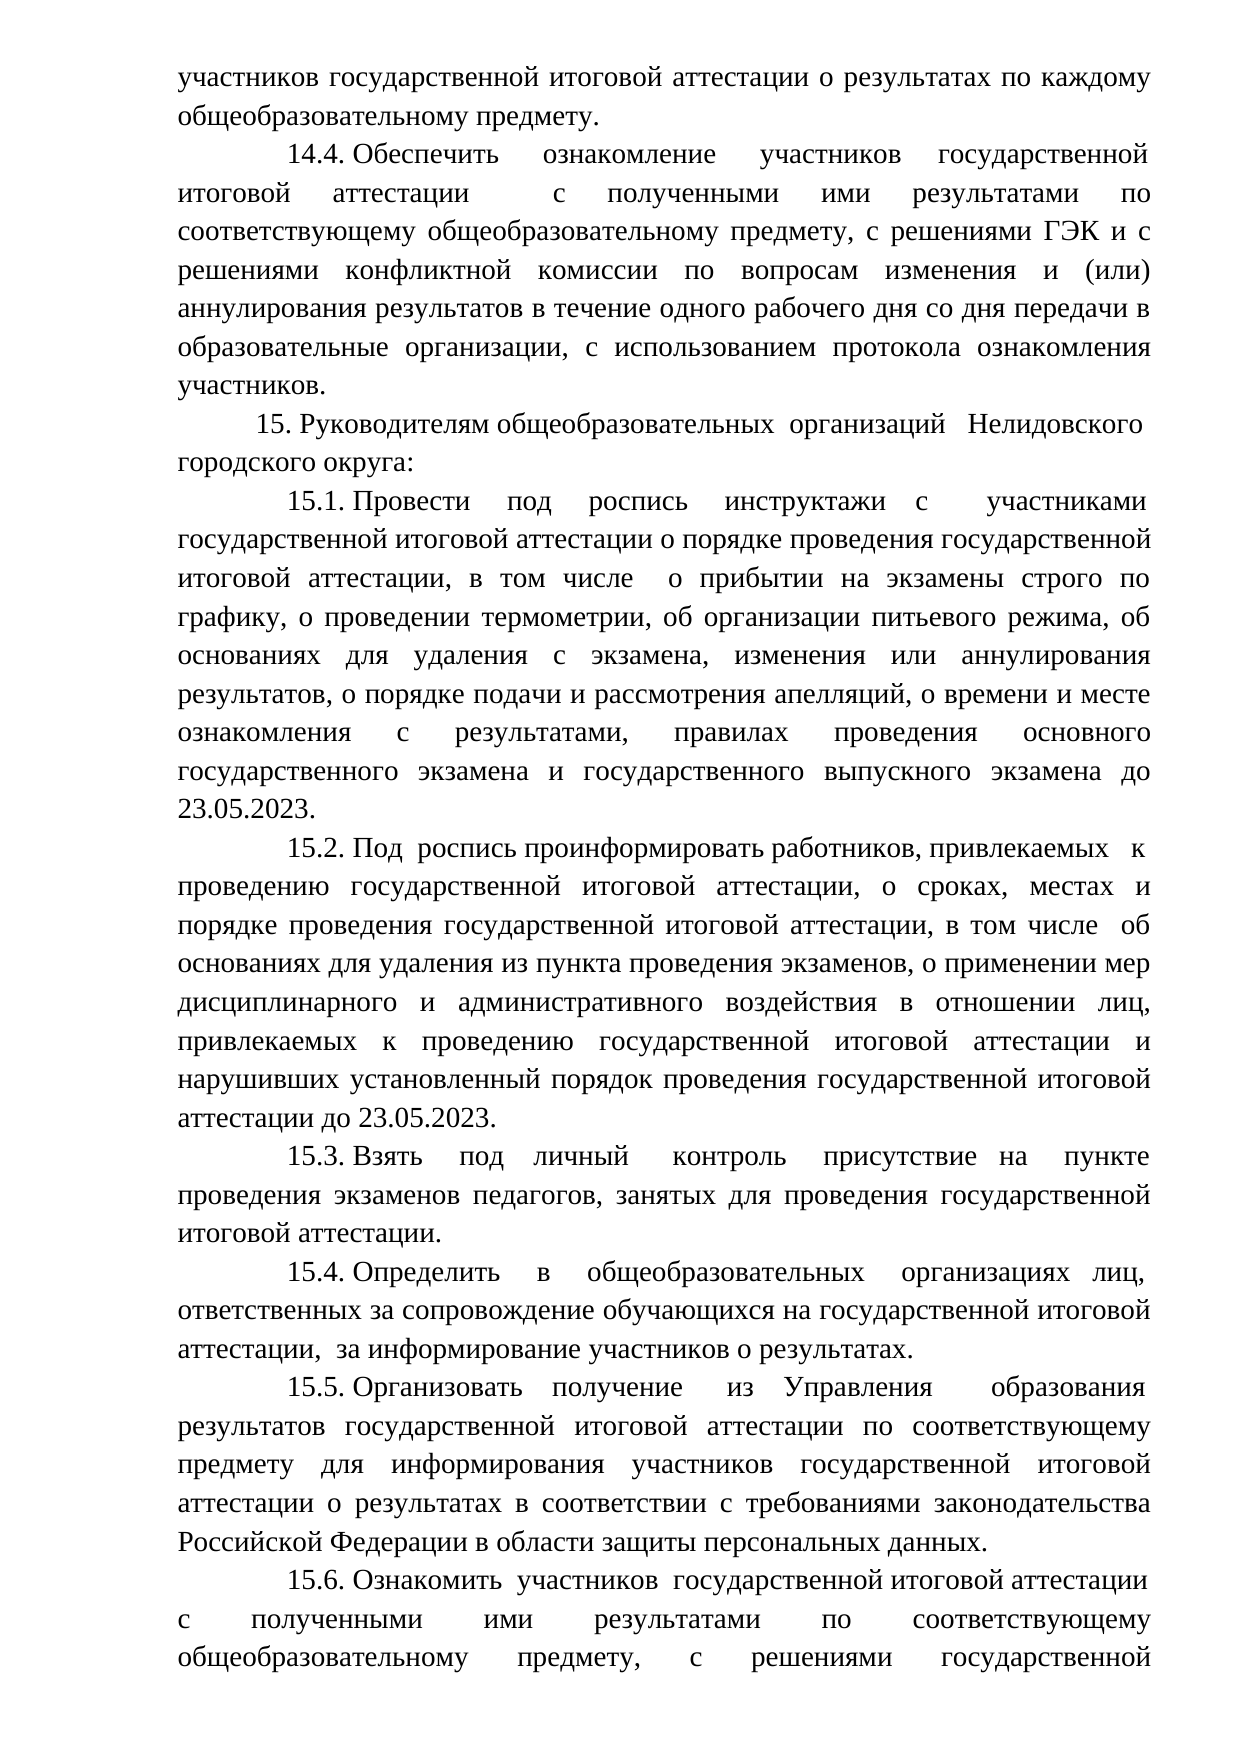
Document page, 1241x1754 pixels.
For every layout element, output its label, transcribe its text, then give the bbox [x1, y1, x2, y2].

text проведению государственной итоговой аттестации, о сроках, местах и порядке проведения государственной итоговой аттестации, в том числе об основаниях для удаления из пункта проведения экзаменов, о применении мер дисциплинарного и административного воздействия в отношении лиц, привлекаемых к проведению государственной итоговой аттестации и нарушивших установленный порядок проведения государственной итоговой аттестации до 23.05.2023. [177, 868, 1152, 1133]
text проведения экзаменов педагогов, занятых для проведения государственной итоговой аттестации. [177, 1177, 1152, 1249]
text итоговой аттестации с полученными ими результатами по соответствующему общеобразовательному предмету, с решениями ГЭК и с решениями конфликтной комиссии по вопросам изменения и (или) аннулирования результатов в течение одного рабочего дня со дня передачи в образовательные организации, с использованием протокола ознакомления участников. [177, 175, 1152, 401]
text 15.1. Провести под роспись инструктажи с участниками [177, 483, 1152, 517]
text участников государственной итоговой аттестации о результатах по каждому общеобразовательному предмету. [177, 59, 1152, 131]
text 15.5. Организовать получение из Управления образования [177, 1369, 1152, 1403]
text 14.4. Обеспечить ознакомление участников государственной [177, 136, 1152, 170]
text 15.4. Определить в общеобразовательных организациях лиц, [177, 1254, 1152, 1287]
text 15.3. Взять под личный контроль присутствие на пункте [177, 1138, 1152, 1172]
text ответственных за сопровождение обучающихся на государственной итоговой аттестации, за информирование участников о результатах. [177, 1292, 1152, 1364]
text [177, 1601, 1152, 1673]
text государственной итоговой аттестации о порядке проведения государственной итоговой аттестации, в том числе о прибытии на экзамены строго по графику, о проведении термометрии, об организации питьевого режима, об основаниях для удаления с экзамена, изменения или аннулирования результатов, о порядке подачи и рассмотрения апелляций, о времени и месте ознакомления с результатами, правилах проведения основного государственного экзамена и государственного выпускного экзамена до 23.05.2023. [177, 522, 1152, 825]
text 15.2. Под роспись проинформировать работников, привлекаемых к [177, 830, 1152, 863]
text 15.6. Ознакомить участников государственной итоговой аттестации [177, 1562, 1152, 1596]
text результатов государственной итоговой аттестации по соответствующему предмету для информирования участников государственной итоговой аттестации о результатах в соответствии с требованиями законодательства Российской Федерации в области защиты персональных данных. [177, 1408, 1152, 1557]
text городского округа: [177, 444, 1152, 478]
text 15. Руководителям общеобразовательных организаций Нелидовского [255, 406, 1152, 439]
